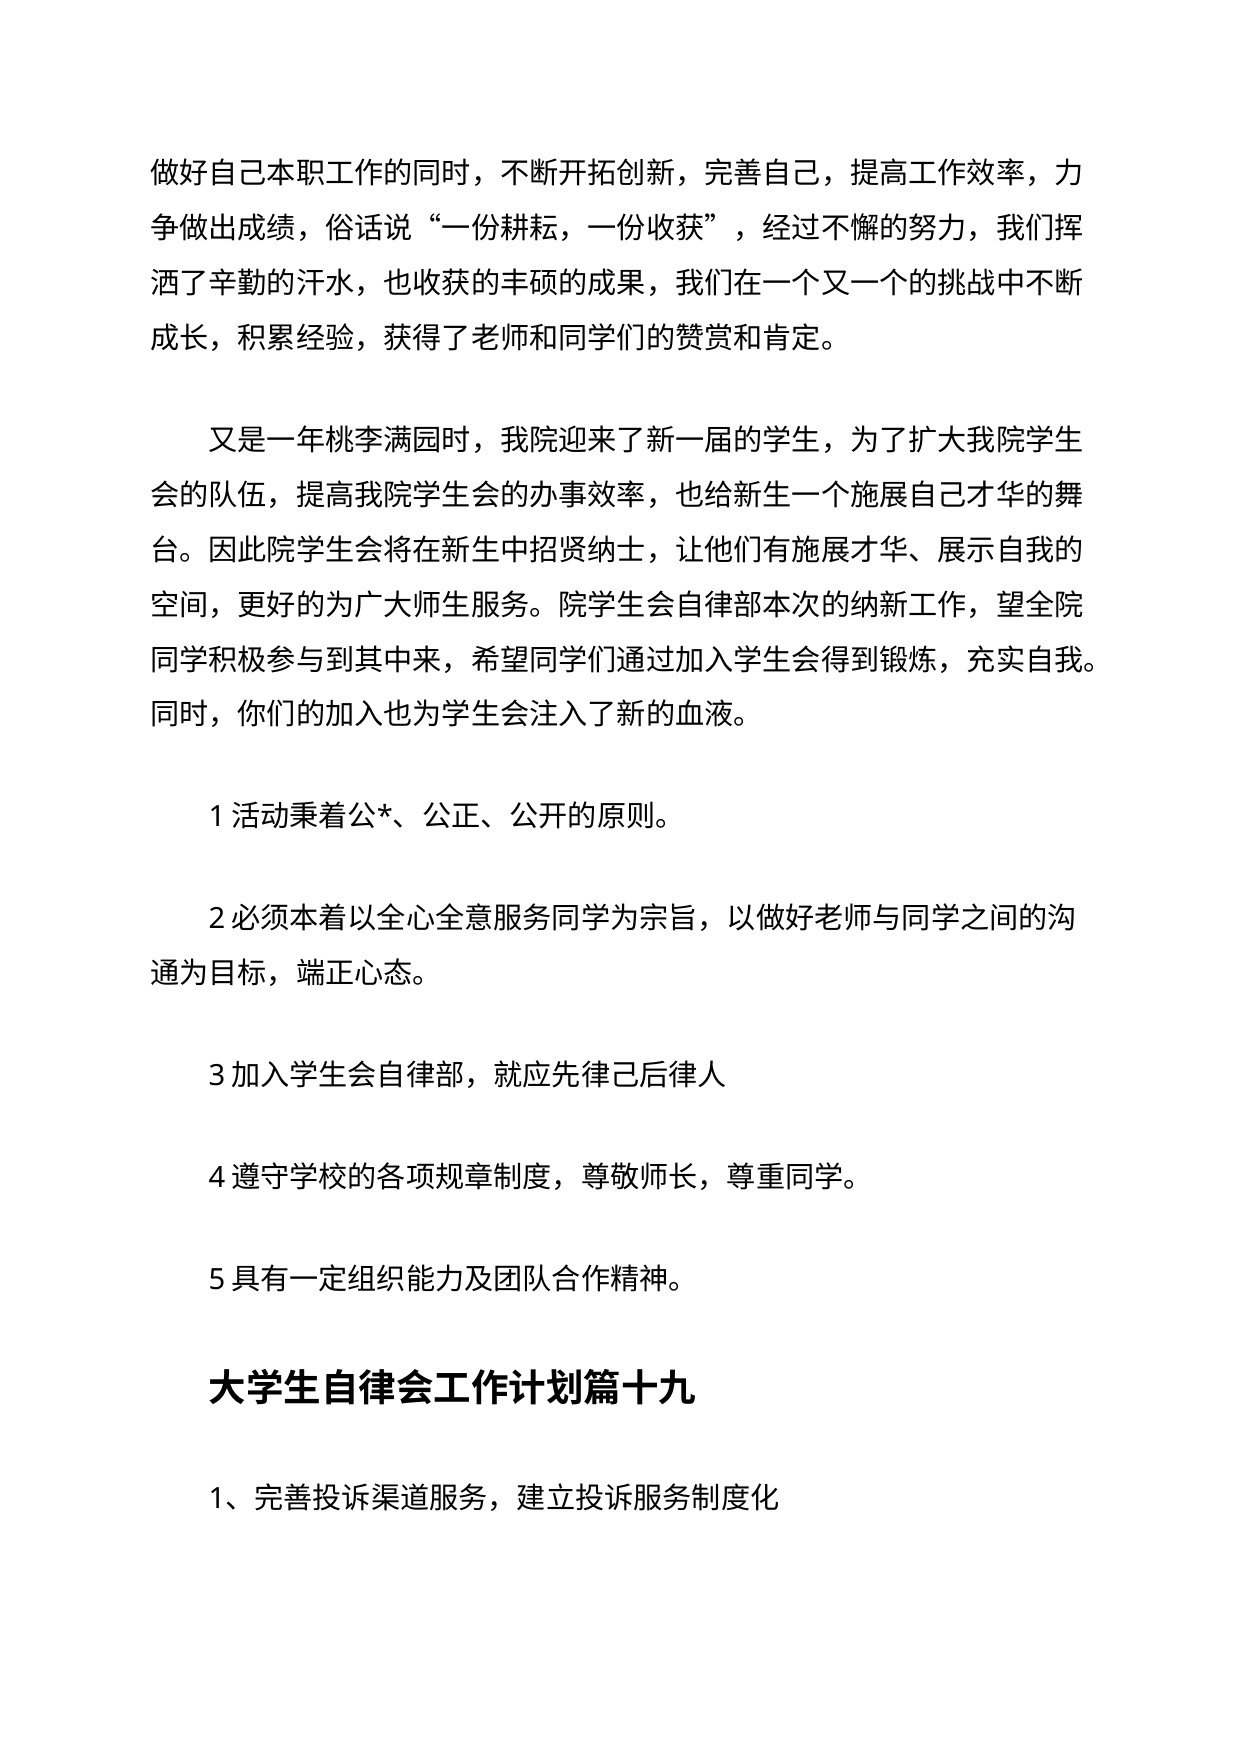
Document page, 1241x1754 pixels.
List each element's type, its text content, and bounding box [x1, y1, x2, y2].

text 大学生自律会工作计划篇十九 [150, 1357, 1090, 1412]
text 4遵守学校的各项规章制度，尊敬师长，尊重同学。 [150, 1153, 1090, 1196]
text 又是一年桃李满园时，我院迎来了新一届的学生，为了扩大我院学生会的队伍，提高我院学生会的办事效率，也给新生一个施展自己才华的舞台。因此院学生会将在新生中招贤纳士，让他们有施展才华、展示自我的空间，更好的为广大师生服务。院学生会自律部本次的纳新工作，望全院同学积极参与到其中来，希望同学们通过加入学生会得到锻炼，充实自我。同时，你们的加入也为学生会注入了新的血液。 [150, 416, 1090, 733]
text 1、完善投诉渠道服务，建立投诉服务制度化 [150, 1475, 1090, 1517]
text 3加入学生会自律部，就应先律己后律人 [150, 1051, 1090, 1094]
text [150, 150, 1090, 357]
text 1活动秉着公*、公正、公开的原则。 [150, 793, 1090, 835]
text 2必须本着以全心全意服务同学为宗旨，以做好老师与同学之间的沟通为目标，端正心态。 [150, 895, 1090, 992]
text 5具有一定组织能力及团队合作精神。 [150, 1255, 1090, 1298]
